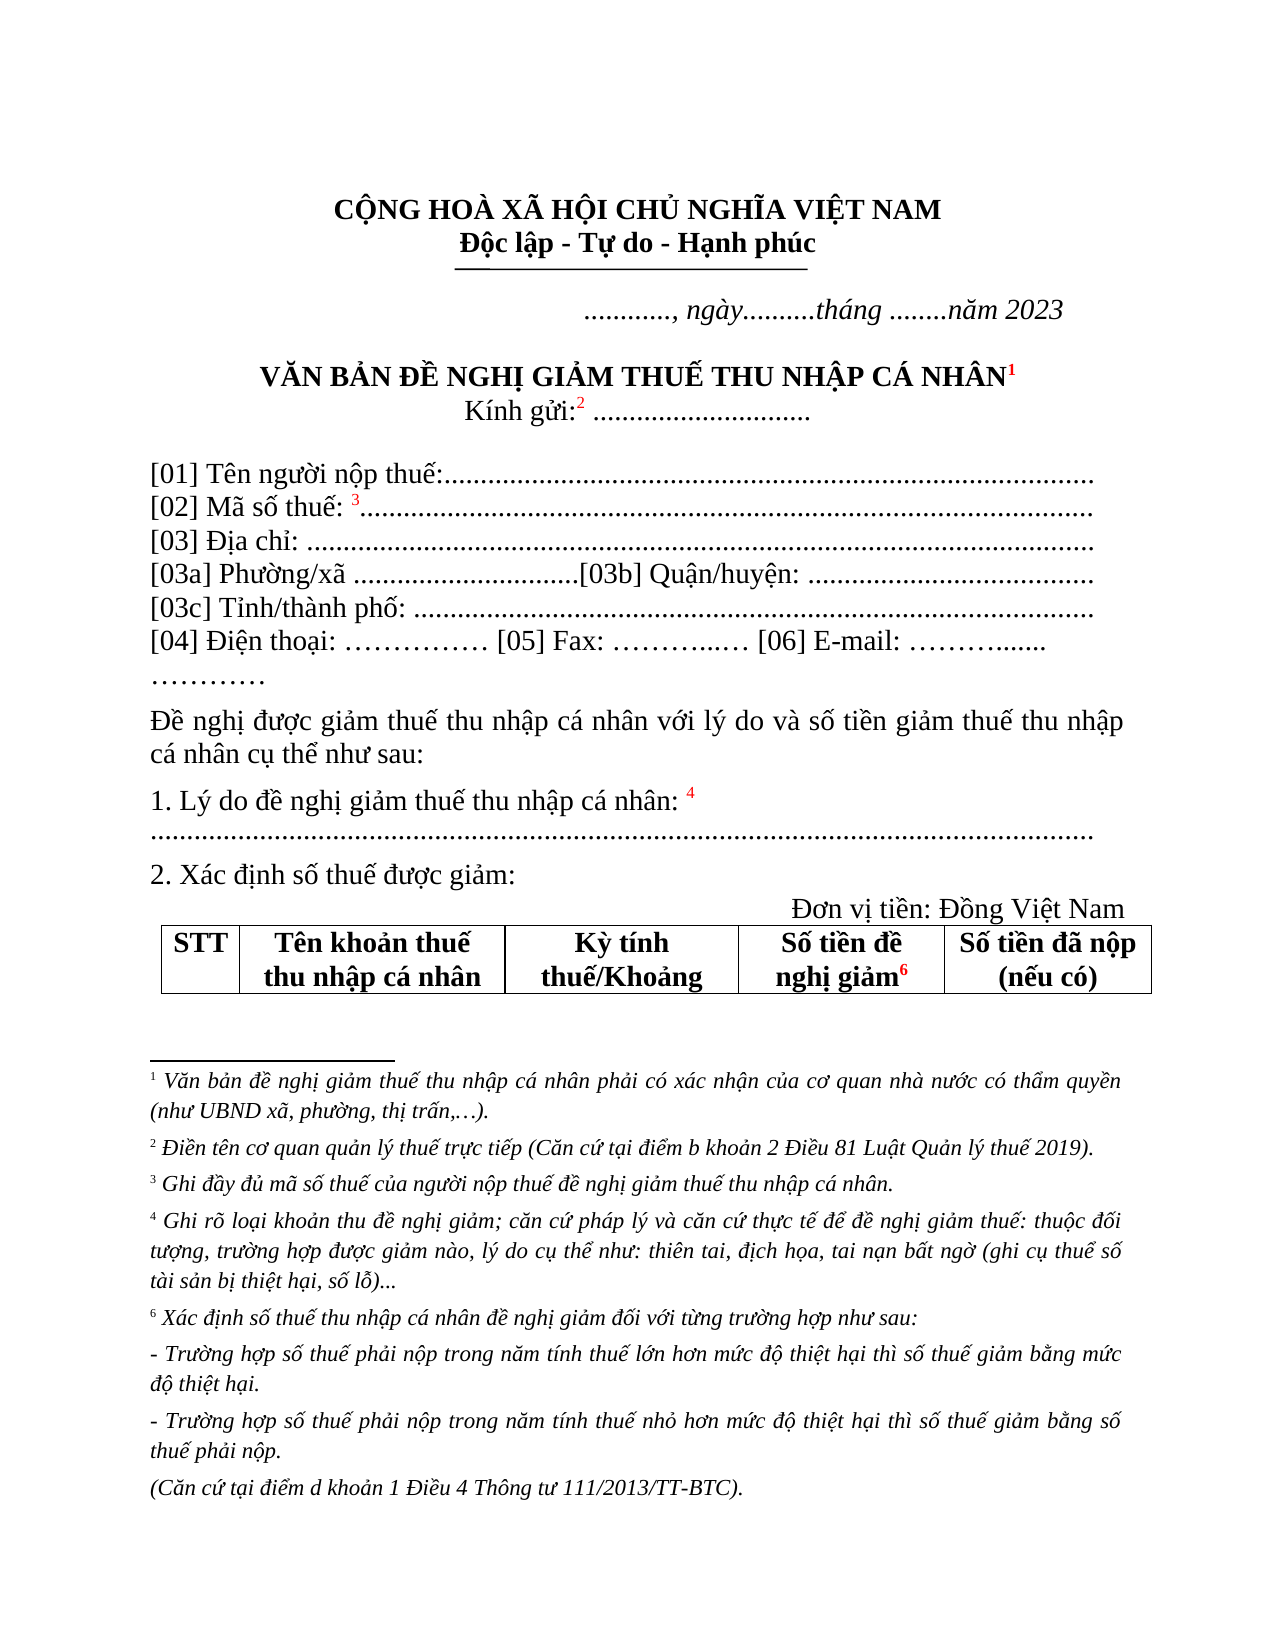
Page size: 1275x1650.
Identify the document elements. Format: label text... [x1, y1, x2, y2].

table_header Kỳ tính thuế/Khoảng thời gian đề nghị giảm [506, 926, 738, 993]
text [01] Tên người nộp thuế: [150, 456, 1125, 489]
text [03a] Phường/xã ...............................[03b] Quận/huyện: [150, 556, 1125, 590]
table_header Số tiền đã nộp (nếu có) [945, 926, 1151, 993]
text [03c] Tỉnh/thành phố: [150, 590, 1125, 623]
text CỘNG HOÀ XÃ HỘI CHỦ NGHĨA VIỆT NAM [150, 192, 1125, 225]
text Độc lập - Tự do - Hạnh phúc [150, 225, 1125, 259]
text [02] Mã số thuế: [150, 489, 1125, 523]
text [03] Địa chỉ: [150, 523, 1125, 556]
text VĂN BẢN ĐỀ NGHỊ GIẢM THUẾ THU NHẬP CÁ NHÂN [150, 359, 1125, 393]
text Đơn vị tiền: Đồng Việt Nam [150, 891, 1125, 924]
table_header Số tiền đề nghị giảm [739, 926, 944, 993]
table_header STT [162, 926, 239, 993]
table_header Tên khoản thuế thu nhập cá nhân được giảm [240, 926, 504, 993]
text ............, ngày..........tháng ........năm 2023 [450, 292, 1125, 326]
text [04] Điện thoại: …………… [05] Fax: ………...… [06] E-mail: ……….......………… [150, 623, 1125, 691]
text 2. Xác định số thuế được giảm: [150, 857, 1125, 891]
text Đề nghị được giảm thuế thu nhập cá nhân với lý do và số tiền giảm thuế thu nhập cá nhân cụ thể như sau: [150, 703, 1125, 770]
text Kính gửi: .............................. [150, 393, 1125, 427]
text 1. Lý do đề nghị giảm thuế thu nhập cá nhân: [150, 783, 1125, 816]
